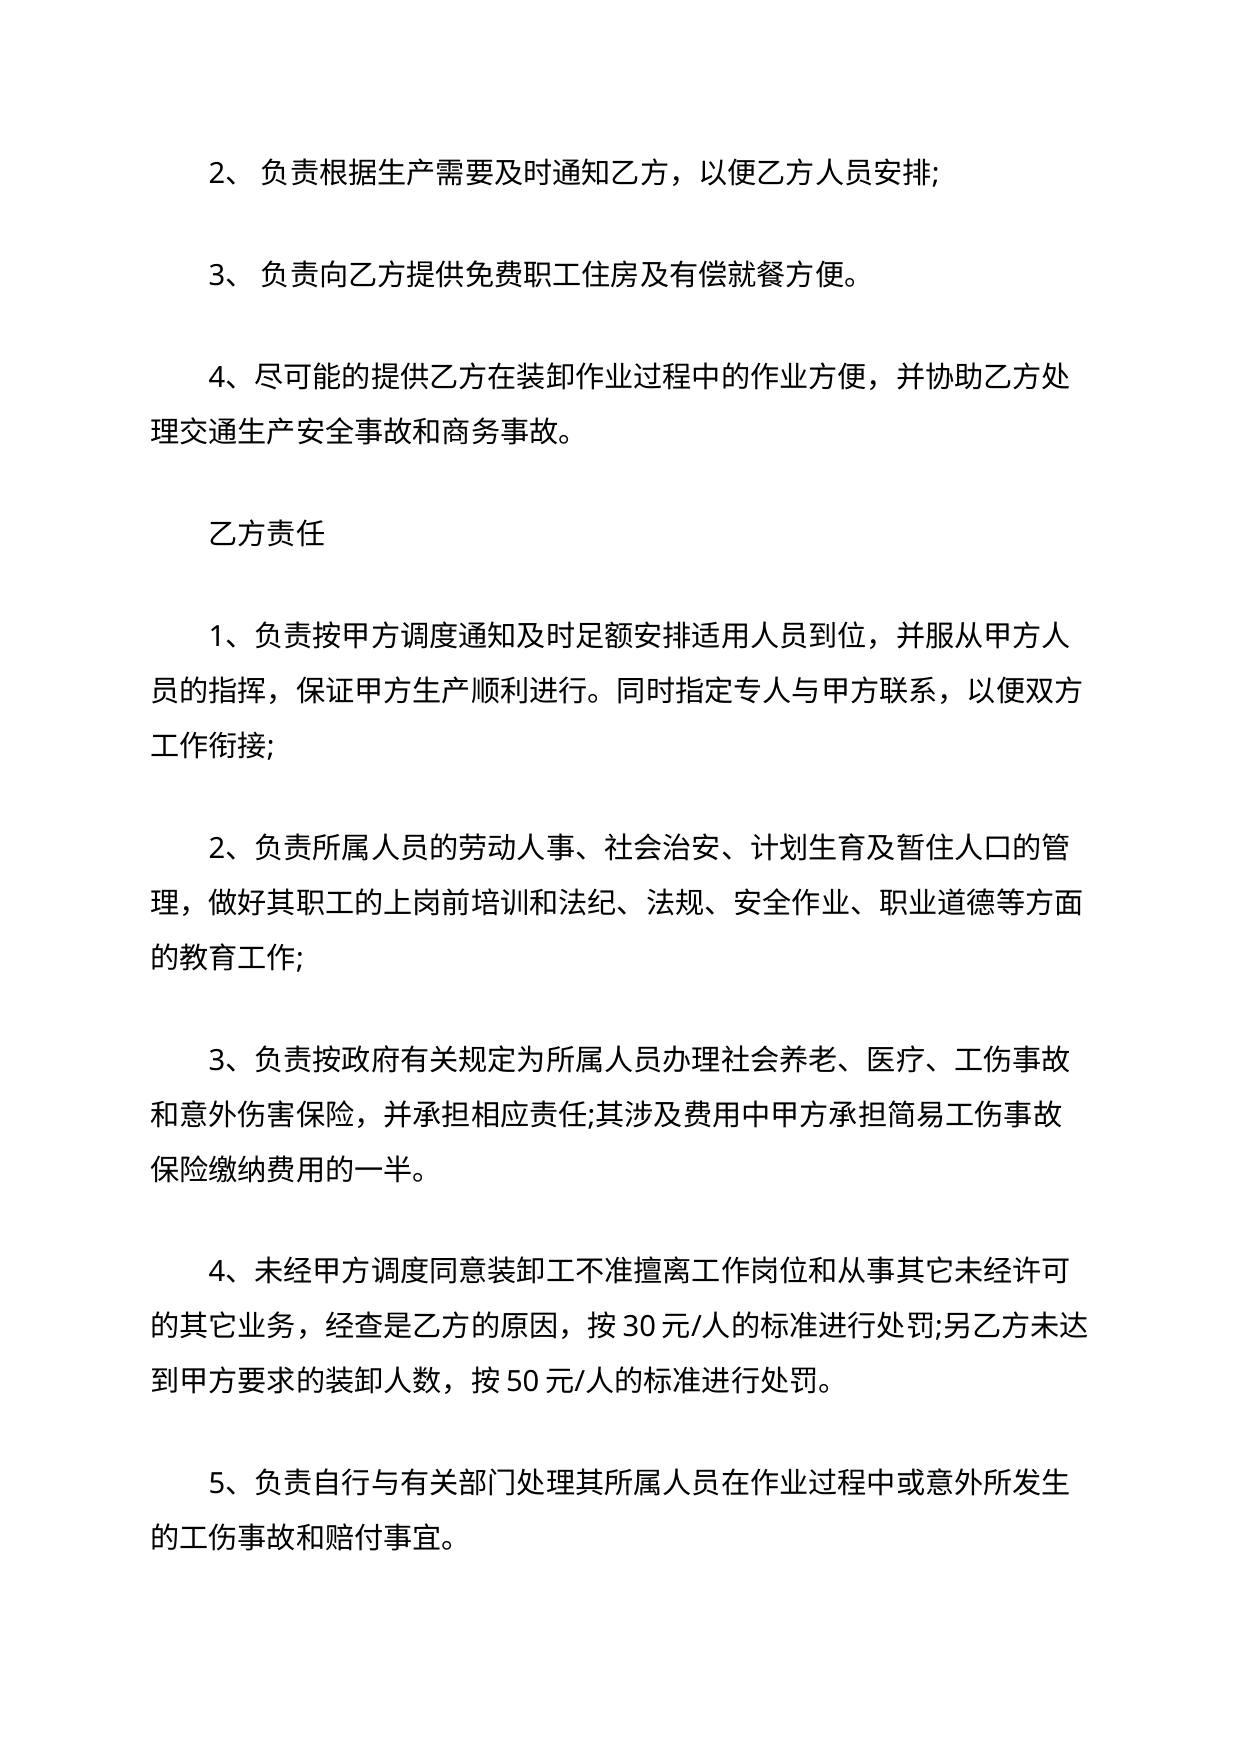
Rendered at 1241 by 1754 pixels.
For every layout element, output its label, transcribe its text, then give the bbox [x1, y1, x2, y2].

text 5、负责自行与有关部门处理其所属人员在作业过程中或意外所发生的工伤事故和赔付事宜。 [150, 1460, 1090, 1557]
text 乙方责任 [150, 511, 1090, 553]
text 2、 负责根据生产需要及时通知乙方，以便乙方人员安排; [150, 150, 1090, 192]
text 3、负责按政府有关规定为所属人员办理社会养老、医疗、工伤事故和意外伤害保险，并承担相应责任;其涉及费用中甲方承担简易工伤事故保险缴纳费用的一半。 [150, 1036, 1090, 1188]
text 3、 负责向乙方提供免费职工住房及有偿就餐方便。 [150, 252, 1090, 294]
text 4、尽可能的提供乙方在装卸作业过程中的作业方便，并协助乙方处理交通生产安全事故和商务事故。 [150, 354, 1090, 451]
text 2、负责所属人员的劳动人事、社会治安、计划生育及暂住人口的管理，做好其职工的上岗前培训和法纪、法规、安全作业、职业道德等方面的教育工作; [150, 824, 1090, 977]
text 1、负责按甲方调度通知及时足额安排适用人员到位，并服从甲方人员的指挥，保证甲方生产顺利进行。同时指定专人与甲方联系，以便双方工作衔接; [150, 612, 1090, 765]
text 4、未经甲方调度同意装卸工不准擅离工作岗位和从事其它未经许可的其它业务，经查是乙方的原因，按30元/人的标准进行处罚;另乙方未达到甲方要求的装卸人数，按50元/人的标准进行处罚。 [150, 1248, 1090, 1400]
